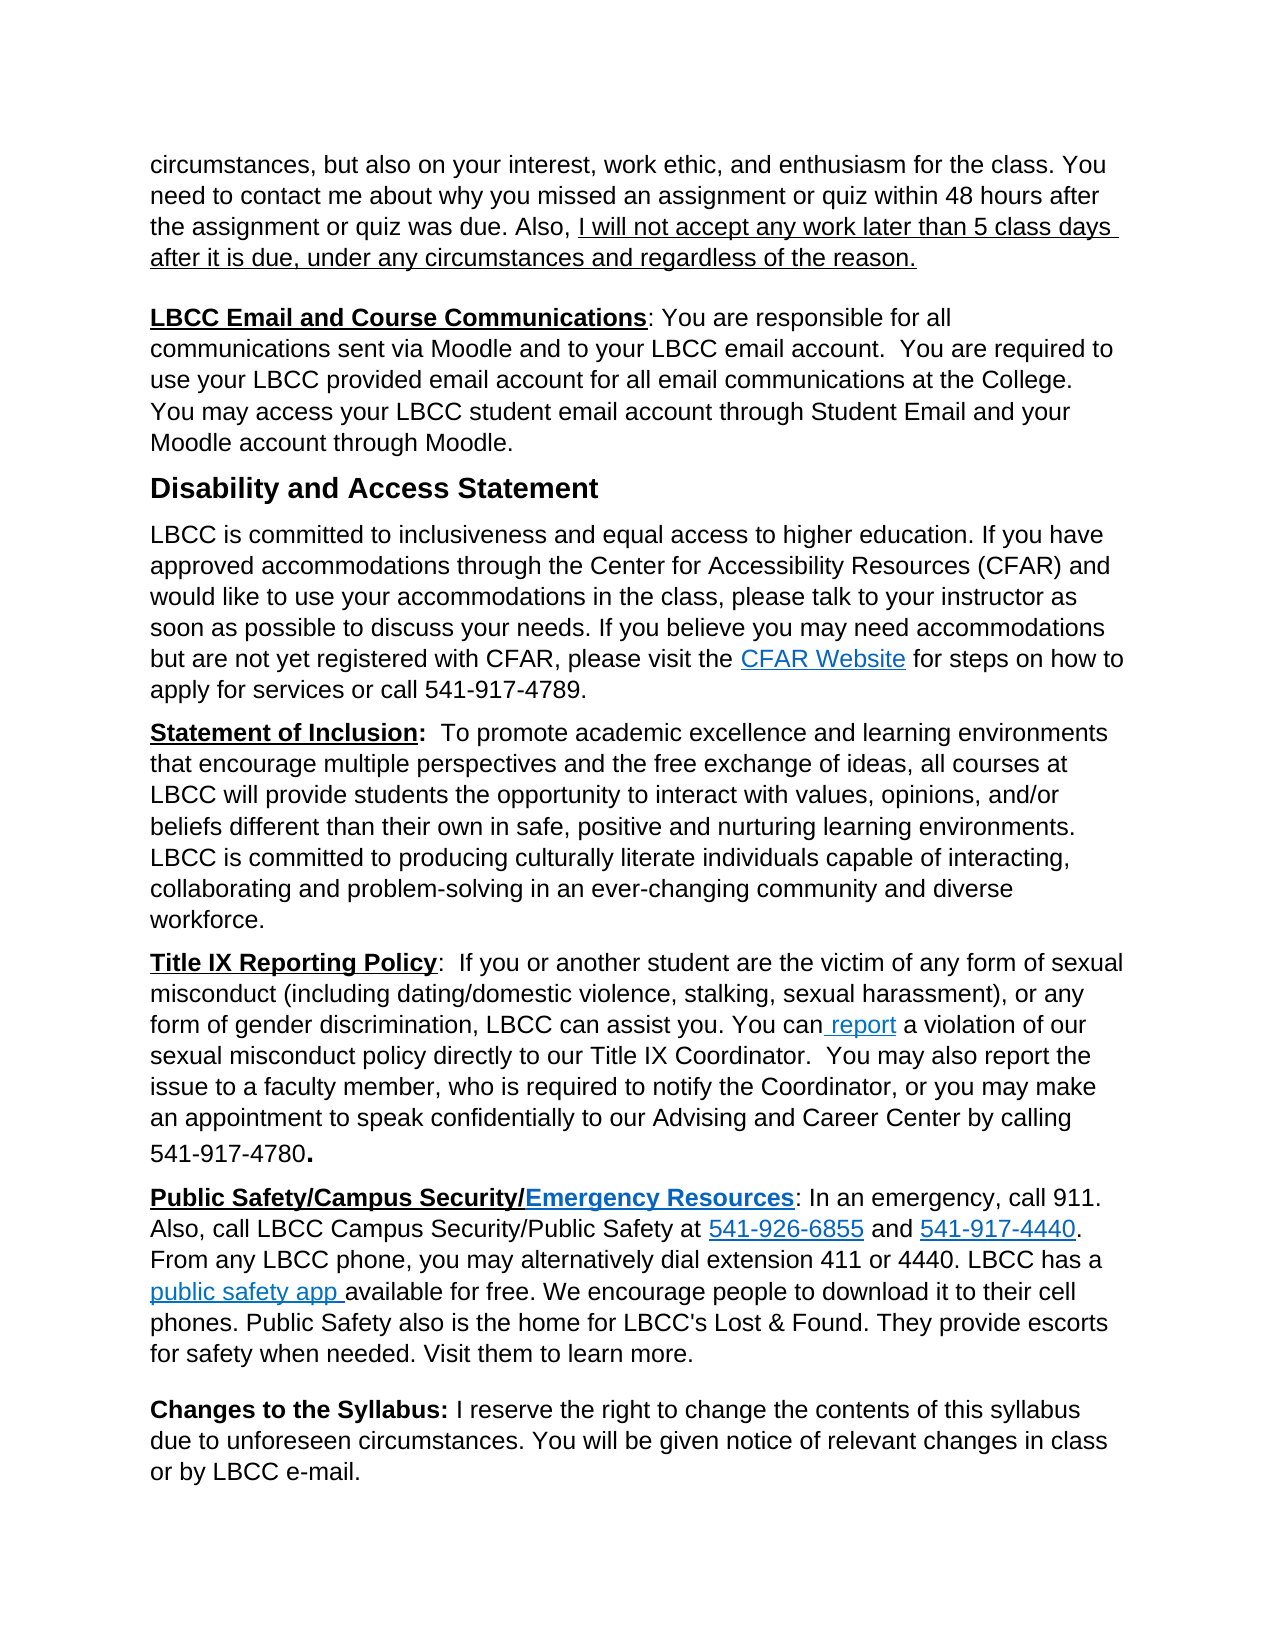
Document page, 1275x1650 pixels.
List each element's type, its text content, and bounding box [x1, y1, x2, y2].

subtitle LBCC Email and Course Communications: You are responsible for all communications sent via Moodle and to your LBCC email account. You are required to use your LBCC provided email account for all email communications at the College. You may access your LBCC student email account through Student Email and your Moodle account through Moodle. [150, 303, 1125, 456]
subtitle Title IX Reporting Policy: If you or another student are the victim of any form of sexual misconduct (including dating/domestic violence, stalking, sexual harassment), or any form of gender discrimination, LBCC can assist you. You can report a violation of our sexual misconduct policy directly to our Title IX Coordinator. You may also report the issue to a faculty member, who is required to notify the Coordinator, or you may make an appointment to speak confidentially to our Advising and Career Center by calling 541-917-4780. [150, 948, 1125, 1168]
subtitle Disability and Access Statement [150, 471, 1125, 504]
subtitle Statement of Inclusion: To promote academic excellence and learning environments that encourage multiple perspectives and the free exchange of ideas, all courses at LBCC will provide students the opportunity to interact with values, opinions, and/or beliefs different than their own in safe, positive and nurturing learning environments. LBCC is committed to producing culturally literate individuals capable of interacting, collaborating and problem-solving in an ever-changing community and diverse workforce. [150, 718, 1125, 933]
subtitle Changes to the Syllabus: I reserve the right to change the contents of this syllabus due to unforeseen circumstances. You will be given notice of relevant changes in class or by LBCC e-mail. [150, 1395, 1125, 1486]
subtitle Public Safety/Campus Security/Emergency Resources: In an emergency, call 911. Also, call LBCC Campus Security/Public Safety at 541-926-6855 and 541-917-4440. From any LBCC phone, you may alternatively dial extension 411 or 4440. LBCC has a public safety app available for free. We encourage people to download it to their cell phones. Public Safety also is the home for LBCC's Lost & Found. They provide escorts for safety when needed. Visit them to learn more. [150, 1183, 1125, 1367]
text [150, 150, 1125, 272]
subtitle LBCC is committed to inclusiveness and equal access to higher education. If you have approved accommodations through the Center for Accessibility Resources (CFAR) and would like to use your accommodations in the class, please talk to your instructor as soon as possible to discuss your needs. If you believe you may need accommodations but are not yet registered with CFAR, please visit the CFAR Website for steps on how to apply for services or call 541-917-4789. [150, 520, 1125, 704]
